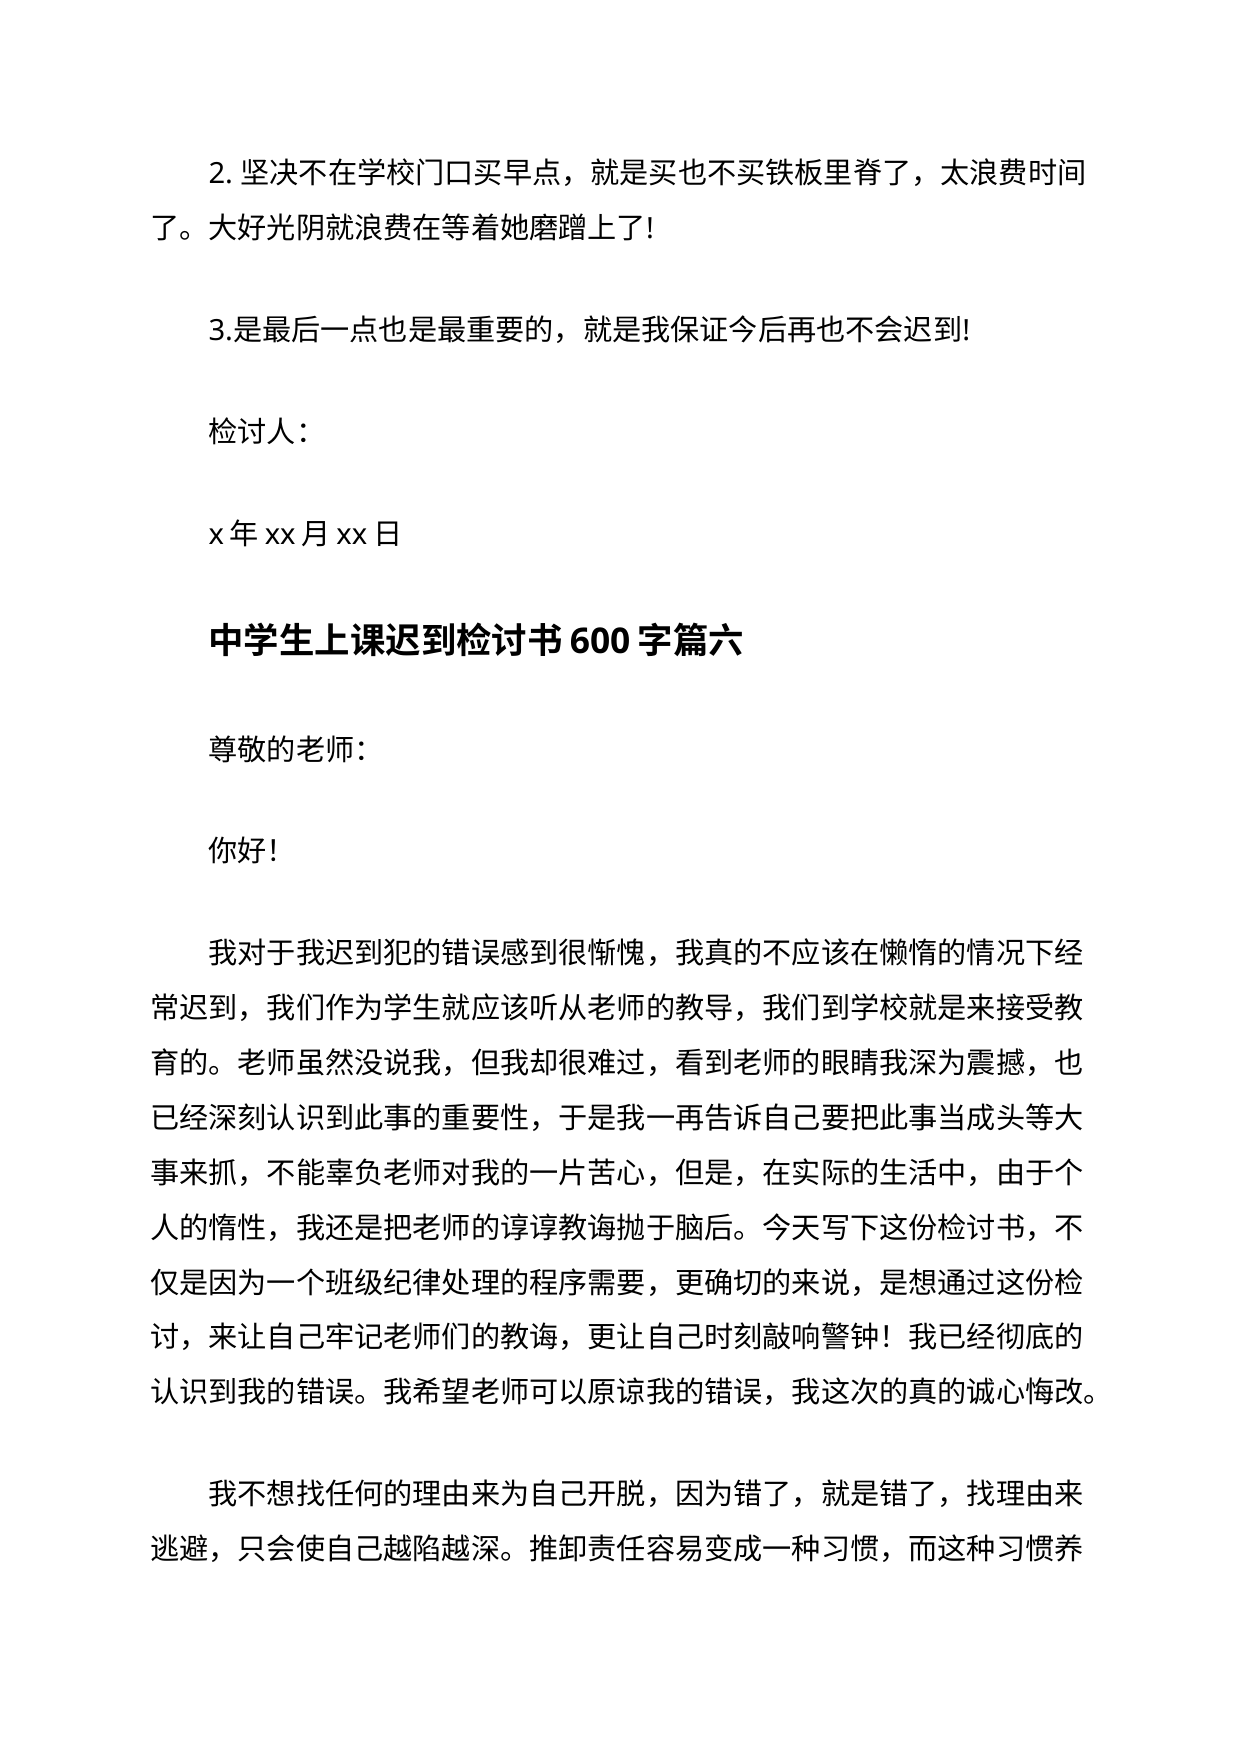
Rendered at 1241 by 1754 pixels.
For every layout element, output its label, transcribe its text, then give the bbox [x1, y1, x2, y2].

text 中学生上课迟到检讨书600字篇六 [150, 613, 1090, 664]
text 检讨人： [150, 409, 1090, 451]
text 你好！ [150, 828, 1090, 870]
text x年xx月xx日 [150, 511, 1090, 553]
text 2. 坚决不在学校门口买早点，就是买也不买铁板里脊了，太浪费时间了。大好光阴就浪费在等着她磨蹭上了! [150, 150, 1090, 247]
text 尊敬的老师： [150, 726, 1090, 768]
text 我对于我迟到犯的错误感到很惭愧，我真的不应该在懒惰的情况下经常迟到，我们作为学生就应该听从老师的教导，我们到学校就是来接受教育的。老师虽然没说我，但我却很难过，看到老师的眼睛我深为震撼，也已经深刻认识到此事的重要性，于是我一再告诉自己要把此事当成头等大事来抓，不能辜负老师对我的一片苦心，但是，在实际的生活中，由于个人的惰性，我还是把老师的谆谆教诲抛于脑后。今天写下这份检讨书，不仅是因为一个班级纪律处理的程序需要，更确切的来说，是想通过这份检讨，来让自己牢记老师们的教诲，更让自己时刻敲响警钟！我已经彻底的认识到我的错误。我希望老师可以原谅我的错误，我这次的真的诚心悔改。 [150, 930, 1090, 1411]
text 3.是最后一点也是最重要的，就是我保证今后再也不会迟到! [150, 307, 1090, 349]
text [150, 1471, 1090, 1568]
